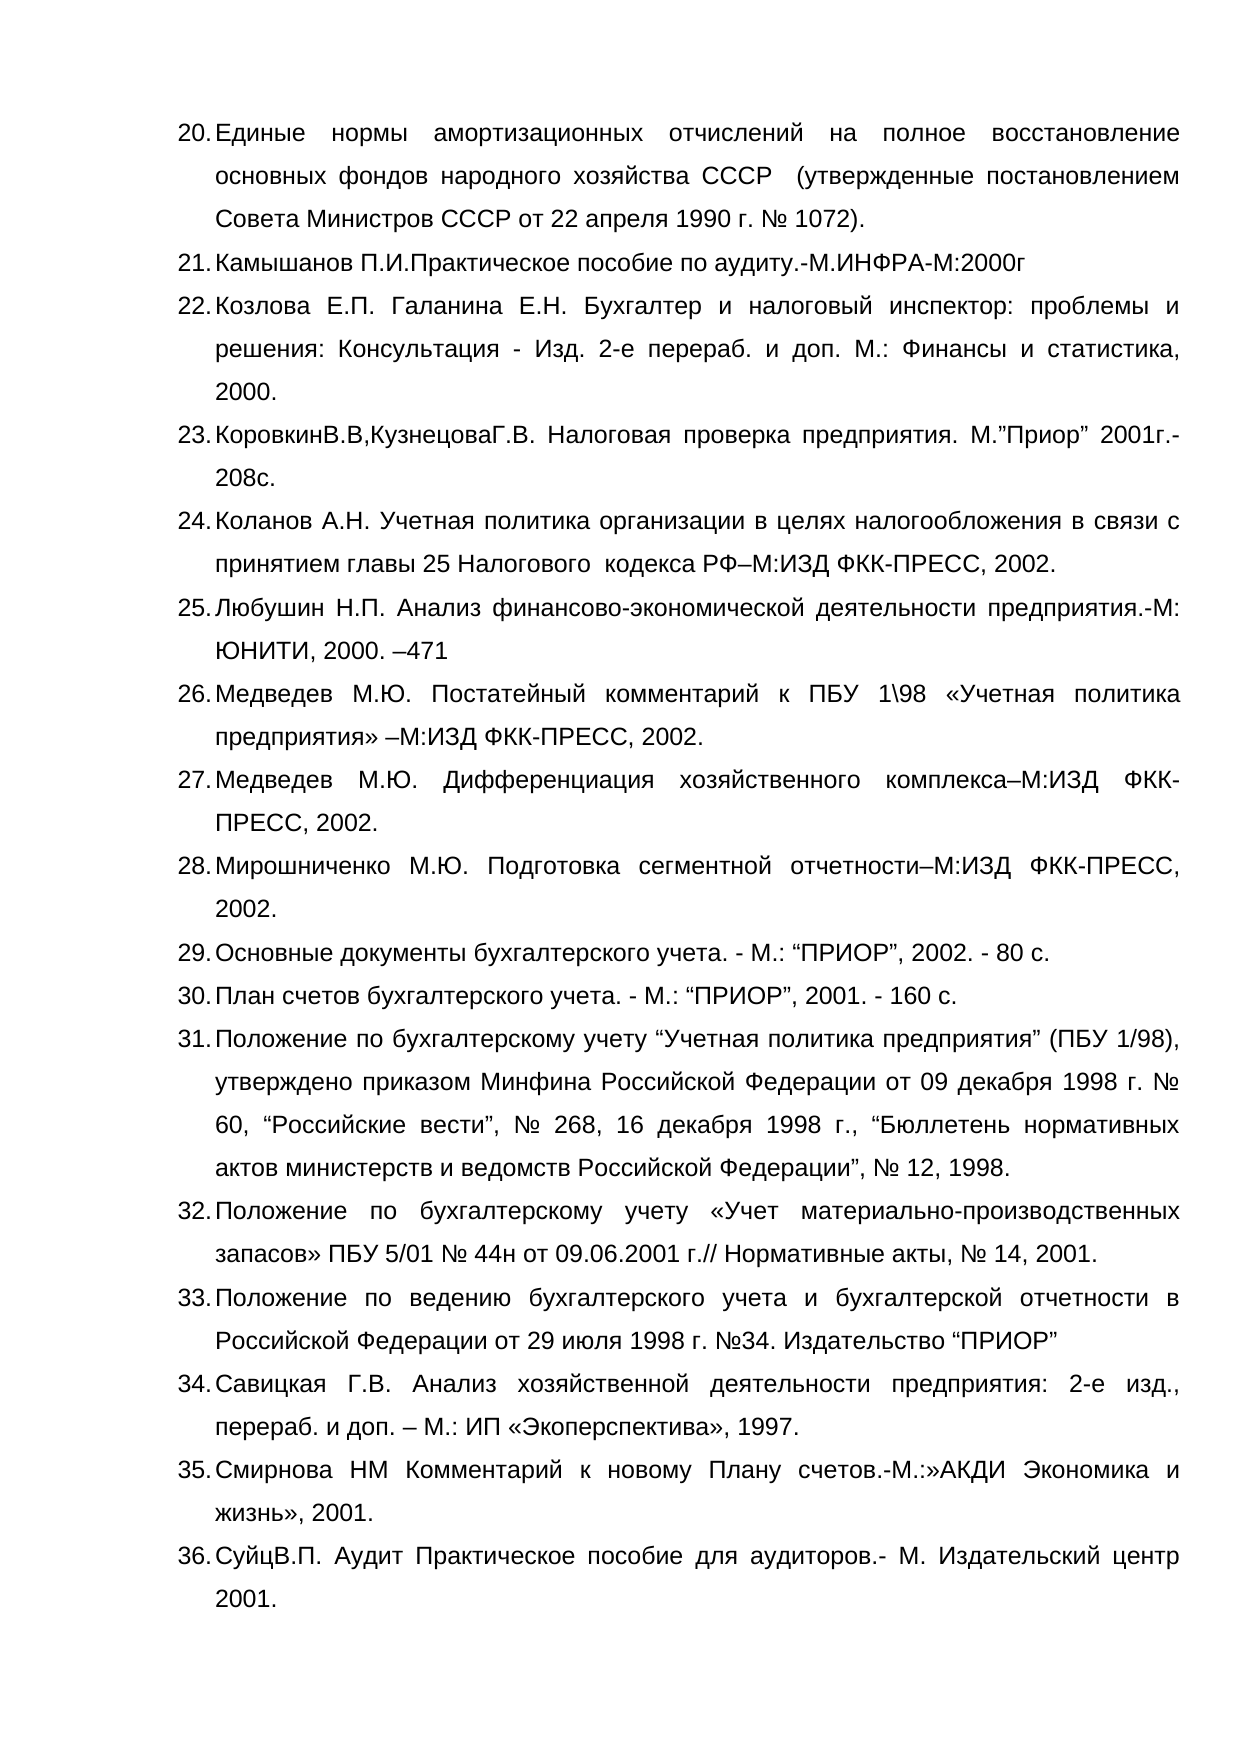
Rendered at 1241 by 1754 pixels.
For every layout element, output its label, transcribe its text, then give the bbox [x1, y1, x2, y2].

list КоровкинВ.В,КузнецоваГ.В. Налоговая проверка предприятия. М.”Приор” 2001г.-208с. [177, 420, 1181, 492]
list Камышанов П.И.Практическое пособие по аудиту.-М.ИНФРА-М:2000г [177, 247, 1181, 276]
list Коланов А.Н. Учетная политика организации в целях налогообложения в связи с принятием главы 25 Налогового кодекса РФ–М:ИЗД ФКК-ПРЕСС, 2002. [177, 506, 1181, 578]
list Медведев М.Ю. Постатейный комментарий к ПБУ 1\98 «Учетная политика предприятия» –М:ИЗД ФКК-ПРЕСС, 2002. [177, 679, 1181, 751]
list Смирнова НМ Комментарий к новому Плану счетов.-М.:»АКДИ Экономика и жизнь», 2001. [177, 1455, 1181, 1527]
list План счетов бухгалтерского учета. - М.: “ПРИОР”, 2001. - 160 с. [177, 981, 1181, 1009]
list Основные документы бухгалтерского учета. - М.: “ПРИОР”, 2002. - 80 с. [177, 937, 1181, 966]
list Любушин Н.П. Анализ финансово-экономической деятельности предприятия.-М: ЮНИТИ, 2000. –471 [177, 592, 1181, 664]
list Положение по бухгалтерскому учету “Учетная политика предприятия” (ПБУ 1/98), утверждено приказом Минфина Российской Федерации от 09 декабря . № 60, “Российские вести”, № 268, 16 декабря ., “Бюллетень нормативных актов министерств и ведомств Российской Федерации”, № 12, 1998. [177, 1024, 1181, 1182]
list Положение по бухгалтерскому учету «Учет материально-производственных запасов» ПБУ 5/01 № 44н от 09.06.2001 г.// Нормативные акты, № 14, 2001. [177, 1196, 1181, 1268]
list Положение по ведению бухгалтерского учета и бухгалтерской отчетности в Российской Федерации от 29 июля . №34. Издательство “ПРИОР” [177, 1282, 1181, 1354]
list Единые нормы амортизационных отчислений на полное восстановление основных фондов народного хозяйства СССР (утвержденные постановлением Совета Министров СССР от 22 апреля . № 1072). [177, 118, 1181, 233]
list Савицкая Г.В. Анализ хозяйственной деятельности предприятия: 2-е изд., перераб. и доп. – М.: ИП «Экоперспектива», 1997. [177, 1369, 1181, 1441]
list Мирошниченко М.Ю. Подготовка сегментной отчетности–М:ИЗД ФКК-ПРЕСС, 2002. [177, 851, 1181, 923]
list Медведев М.Ю. Дифференциация хозяйственного комплекса–М:ИЗД ФКК-ПРЕСС, 2002. [177, 765, 1181, 837]
list СуйцВ.П. Аудит Практическое пособие для аудиторов.- М. Издательский центр 2001. [177, 1541, 1181, 1613]
list Козлова Е.П. Галанина Е.Н. Бухгалтер и налоговый инспектор: проблемы и решения: Консультация - Изд. 2-е перераб. и доп. М.: Финансы и статистика, 2000. [177, 291, 1181, 406]
